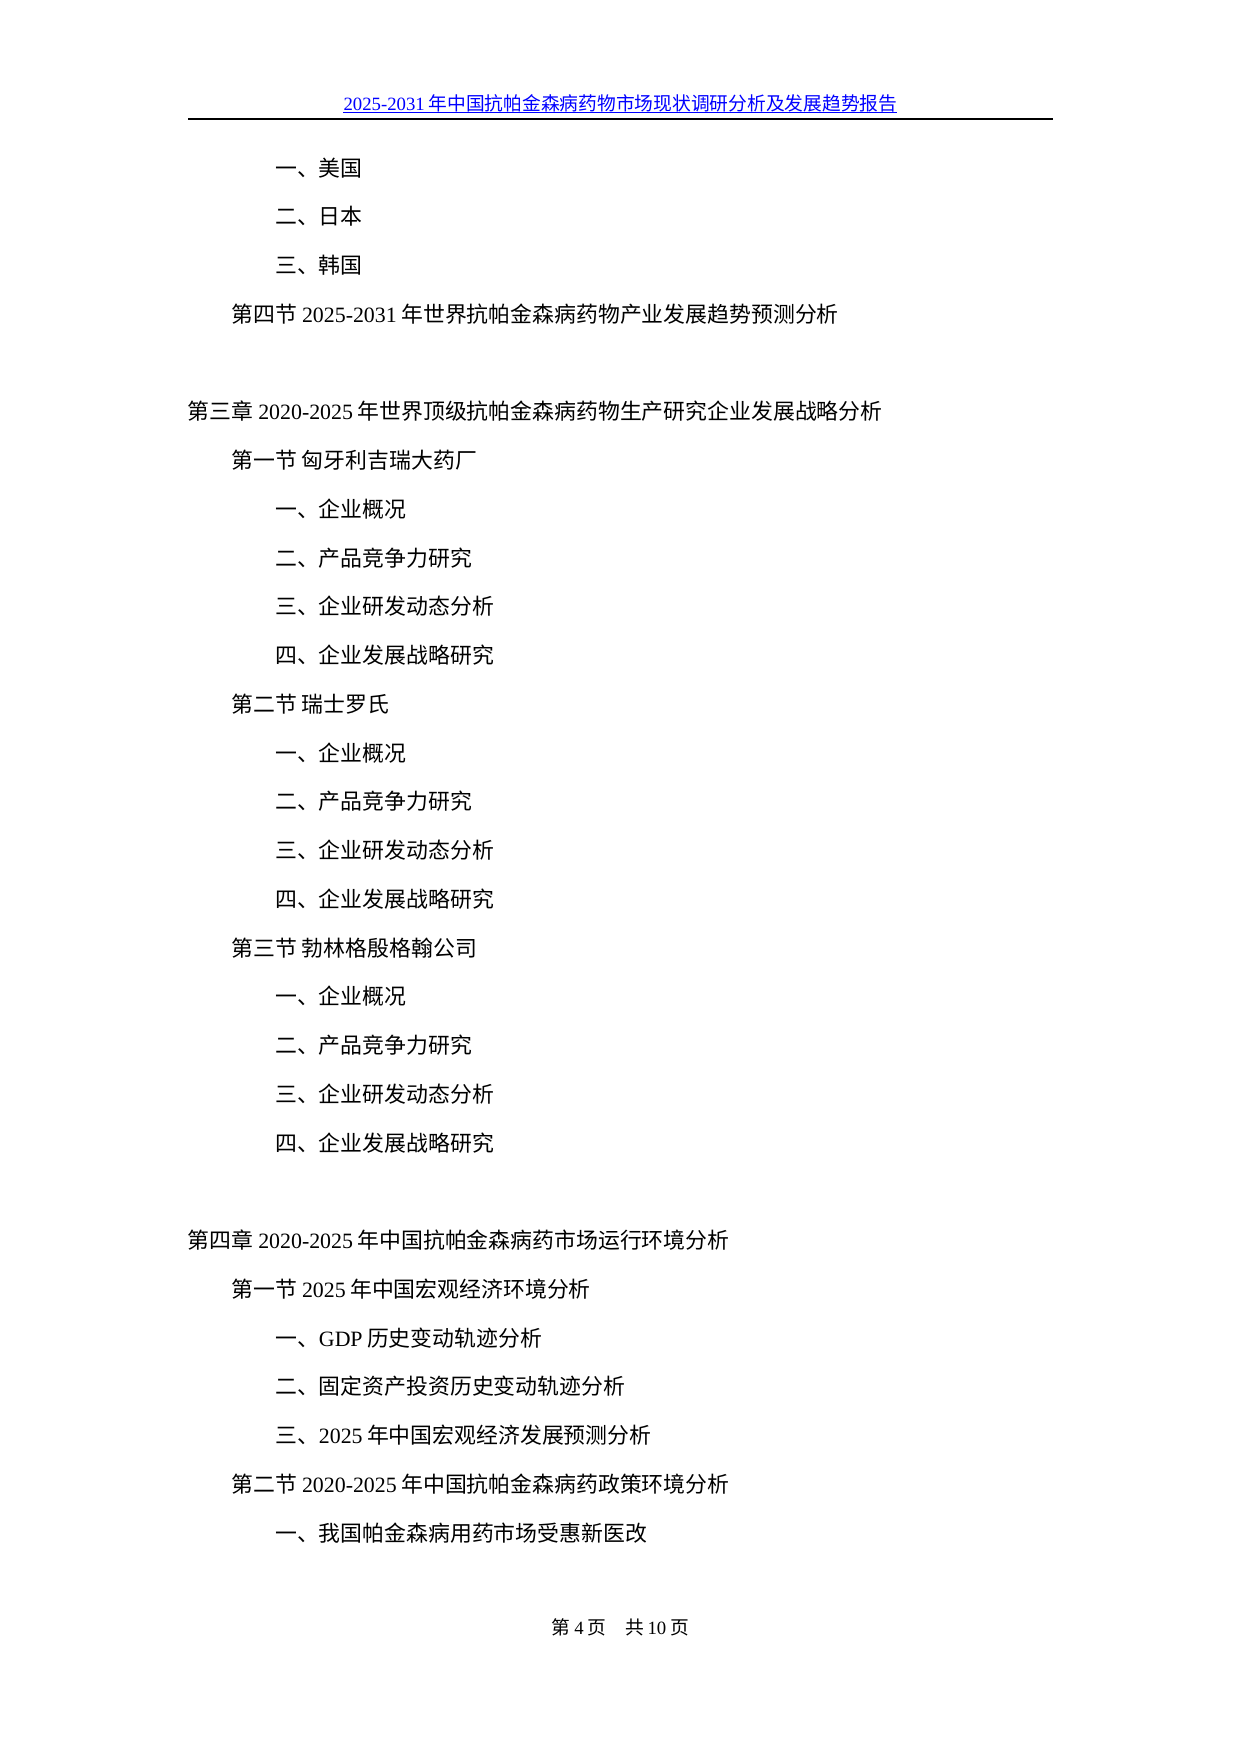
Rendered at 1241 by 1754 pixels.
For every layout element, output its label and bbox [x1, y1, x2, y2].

text [187, 150, 1053, 1548]
